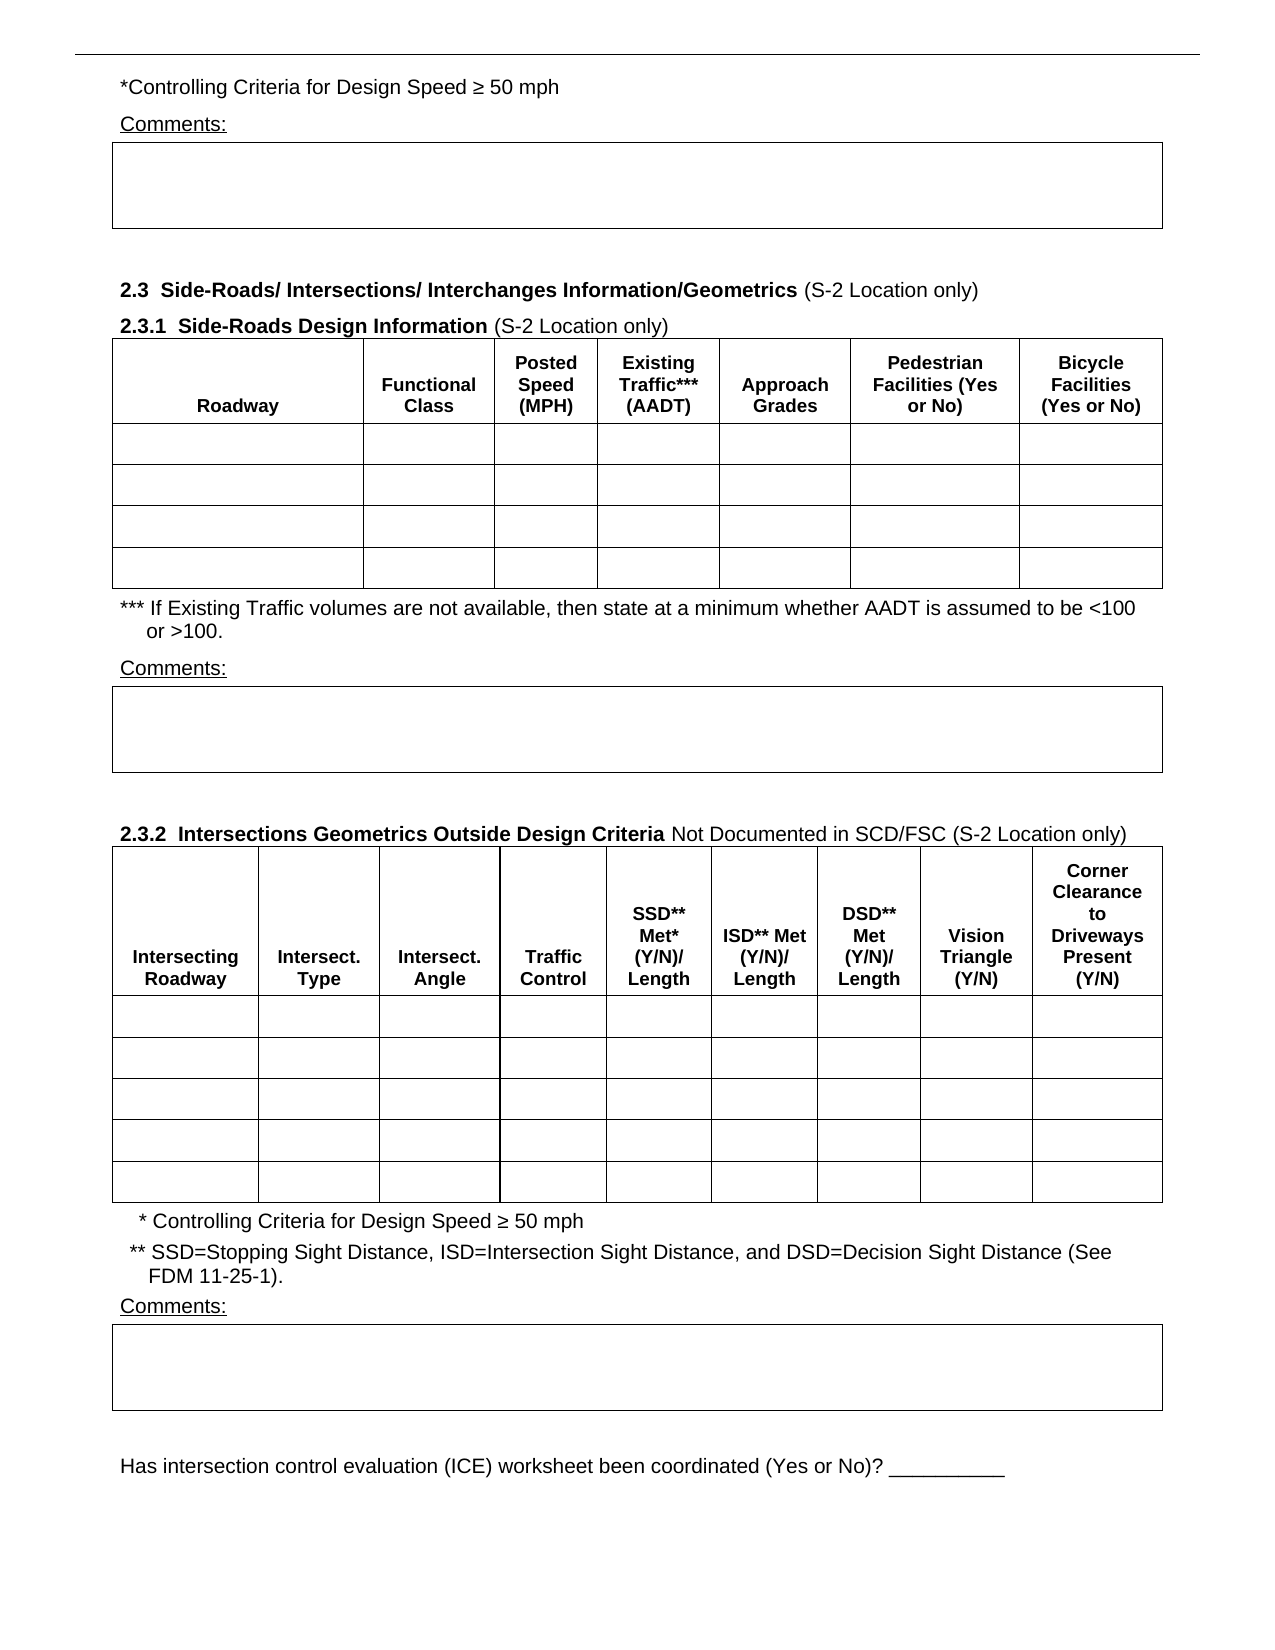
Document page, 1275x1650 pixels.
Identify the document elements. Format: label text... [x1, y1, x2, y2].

table_header Approach Grades [720, 339, 850, 423]
table_cell [113, 996, 258, 1037]
table_cell [495, 465, 597, 505]
table_cell [380, 1120, 499, 1161]
table_cell [607, 1038, 711, 1078]
table_cell [380, 1038, 499, 1078]
table_cell [259, 996, 379, 1037]
table_header Corner Clearance to Driveways Present (Y/N) [1033, 847, 1162, 995]
table_cell [1020, 465, 1162, 505]
table_cell [607, 1079, 711, 1119]
table_cell [598, 548, 719, 588]
table_cell [501, 996, 606, 1037]
table_cell [818, 1038, 920, 1078]
table_header Intersect. Type [259, 847, 379, 995]
table_cell [851, 548, 1019, 588]
table_cell [598, 465, 719, 505]
table_cell [495, 506, 597, 547]
table_cell [501, 1120, 606, 1161]
table_cell [113, 424, 363, 464]
table_cell [921, 1038, 1032, 1078]
table_cell [818, 1162, 920, 1202]
table_header [113, 143, 1162, 228]
table_cell [113, 465, 363, 505]
table_cell [1020, 548, 1162, 588]
table_header Bicycle Facilities (Yes or No) [1020, 339, 1162, 423]
table_cell [921, 1120, 1032, 1161]
table_cell [259, 1079, 379, 1119]
table_cell [501, 1038, 606, 1078]
table_header DSD** Met (Y/N)/ Length [818, 847, 920, 995]
table_cell [113, 1079, 258, 1119]
table_cell [380, 1162, 499, 1202]
table_cell [364, 465, 494, 505]
table_header [113, 1325, 1162, 1410]
table_cell [712, 1038, 817, 1078]
table_cell [380, 996, 499, 1037]
table_header Pedestrian Facilities (Yes or No) [851, 339, 1019, 423]
table_header Existing Traffic*** (AADT) [598, 339, 719, 423]
table_cell [495, 548, 597, 588]
table_cell [113, 1038, 258, 1078]
table_cell [818, 996, 920, 1037]
table_header Intersect. Angle [380, 847, 499, 995]
text *Controlling Criteria for Design Speed ≥ 50 mph [120, 75, 1155, 99]
text *** If Existing Traffic volumes are not available, then state at a minimum whether AADT is assumed to be <100 or >100. [120, 595, 1155, 643]
table_cell [818, 1079, 920, 1119]
table_cell [712, 996, 817, 1037]
table_cell [607, 996, 711, 1037]
table_cell [501, 1079, 606, 1119]
table_cell [1020, 424, 1162, 464]
text ** SSD=Stopping Sight Distance, ISD=Intersection Sight Distance, and DSD=Decision Sight Distance (See FDM 11-25-1). [129, 1239, 1155, 1287]
table_cell [921, 1162, 1032, 1202]
table_cell [1033, 1120, 1162, 1161]
table_header Posted Speed (MPH) [495, 339, 597, 423]
table_cell [607, 1162, 711, 1202]
table_cell [712, 1079, 817, 1119]
table_cell [851, 506, 1019, 547]
table_cell [712, 1120, 817, 1161]
table_cell [720, 548, 850, 588]
table_cell [113, 506, 363, 547]
table_header Roadway [113, 339, 363, 423]
subtitle 2.3.2 Intersections Geometrics Outside Design Criteria Not Documented in SCD/FSC (S-2 Location only) [120, 822, 1155, 846]
table_cell [720, 465, 850, 505]
table_cell [113, 1162, 258, 1202]
text Has intersection control evaluation (ICE) worksheet been coordinated (Yes or No)? __________ [120, 1454, 1155, 1478]
table_cell [364, 506, 494, 547]
text Comments: [120, 1294, 1155, 1318]
table_cell [1033, 1038, 1162, 1078]
subtitle 2.3.1 Side-Roads Design Information (S-2 Location only) [120, 314, 1155, 338]
table_cell [720, 424, 850, 464]
table_cell [259, 1038, 379, 1078]
table_header ISD** Met (Y/N)/ Length [712, 847, 817, 995]
table_cell [259, 1120, 379, 1161]
table_header [113, 687, 1162, 772]
table_cell [598, 424, 719, 464]
table_header Functional Class [364, 339, 494, 423]
table_cell [259, 1162, 379, 1202]
table_cell [501, 1162, 606, 1202]
table_cell [598, 506, 719, 547]
table_cell [818, 1120, 920, 1161]
table_cell [1033, 1079, 1162, 1119]
table_header Vision Triangle (Y/N) [921, 847, 1032, 995]
text Comments: [120, 656, 1155, 680]
table_cell [364, 424, 494, 464]
table_cell [1020, 506, 1162, 547]
table_cell [1033, 1162, 1162, 1202]
table_header Intersecting Roadway [113, 847, 258, 995]
table_cell [851, 424, 1019, 464]
table_cell [1033, 996, 1162, 1037]
table_header SSD** Met* (Y/N)/ Length [607, 847, 711, 995]
text * Controlling Criteria for Design Speed ≥ 50 mph [139, 1209, 1155, 1233]
table_cell [380, 1079, 499, 1119]
text Comments: [120, 111, 1155, 135]
table_cell [495, 424, 597, 464]
table_cell [720, 506, 850, 547]
table_cell [113, 1120, 258, 1161]
table_cell [607, 1120, 711, 1161]
table_cell [921, 996, 1032, 1037]
subtitle 2.3 Side-Roads/ Intersections/ Interchanges Information/Geometrics (S-2 Location only) [120, 278, 1155, 302]
table_cell [851, 465, 1019, 505]
table_cell [113, 548, 363, 588]
table_cell [364, 548, 494, 588]
table_header Traffic Control [501, 847, 606, 995]
table_cell [712, 1162, 817, 1202]
table_cell [921, 1079, 1032, 1119]
